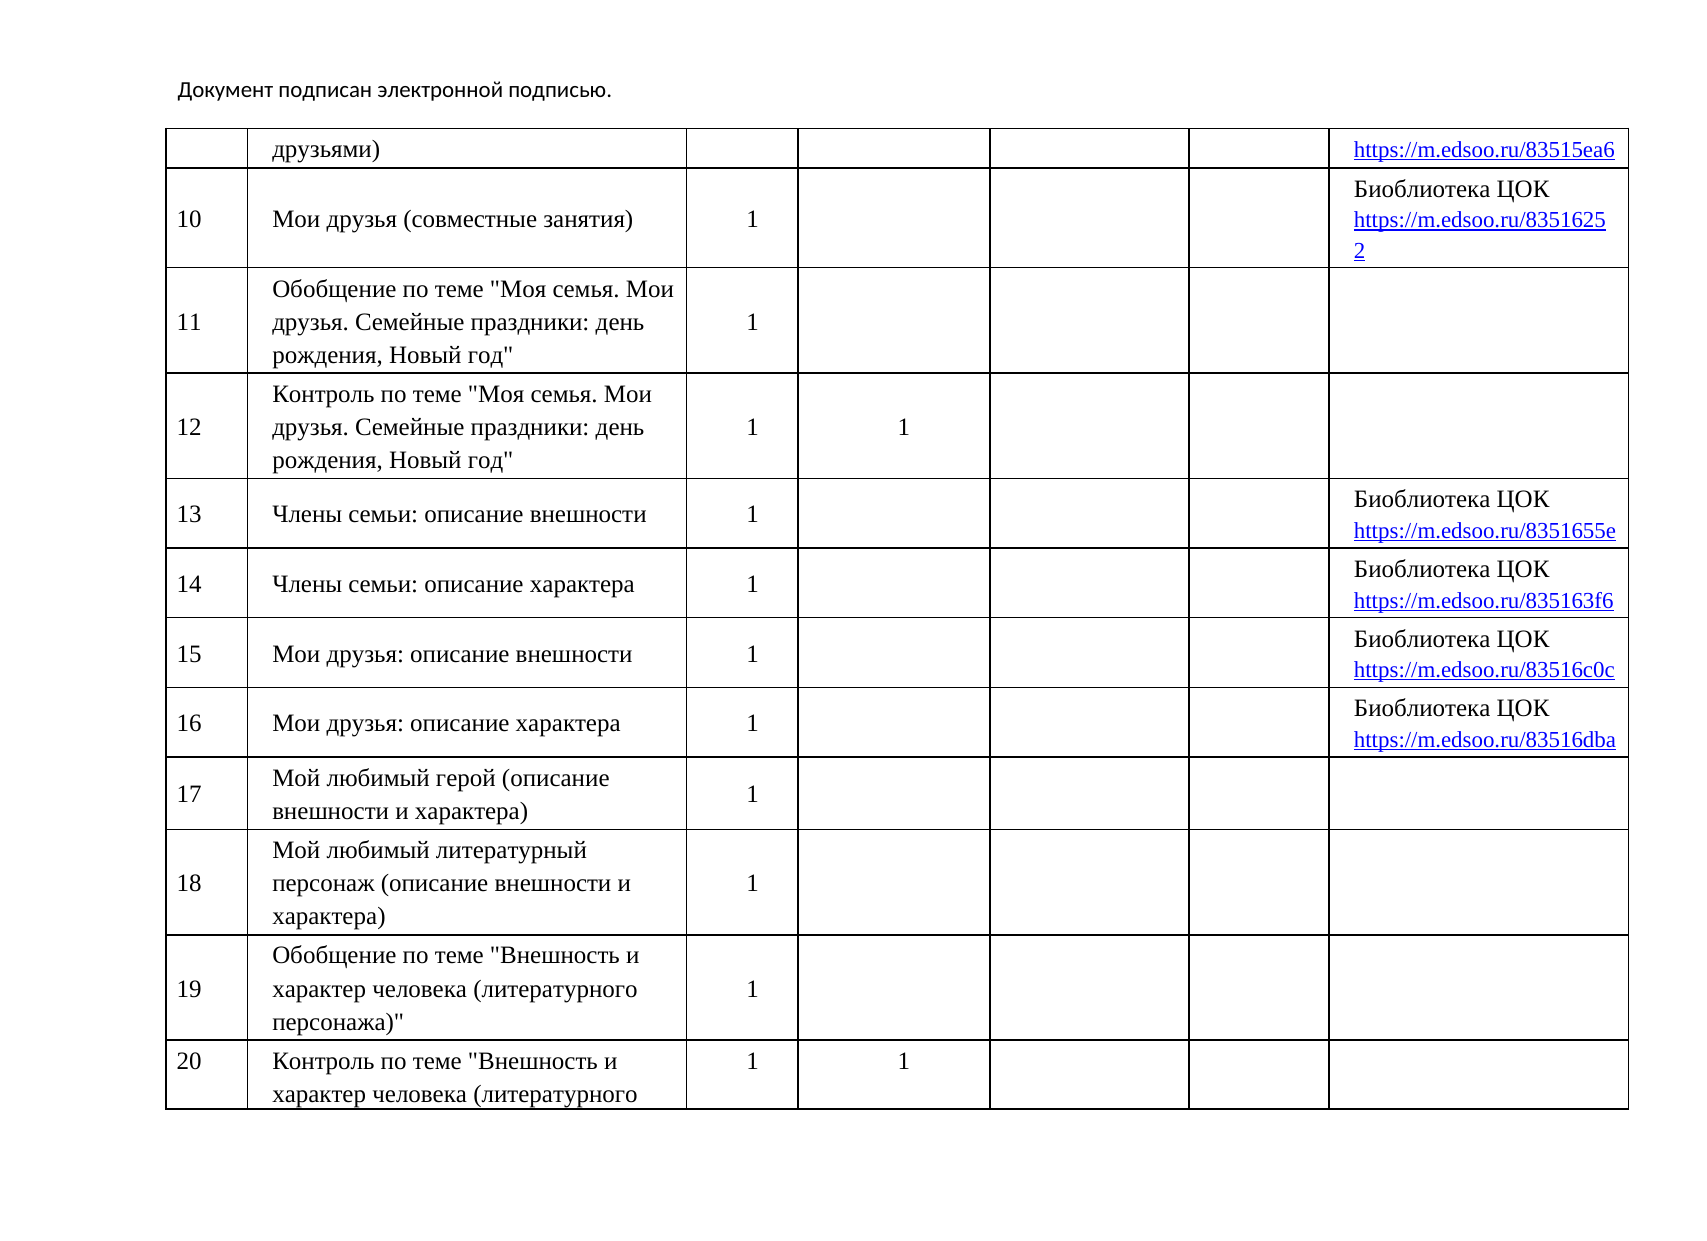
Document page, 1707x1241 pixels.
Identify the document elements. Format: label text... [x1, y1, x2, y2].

table_cell [799, 549, 989, 617]
table_cell [991, 129, 1188, 167]
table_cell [248, 129, 686, 167]
table_cell [1330, 830, 1628, 934]
table_cell 9 [167, 129, 247, 167]
table_cell [1190, 169, 1328, 267]
table_cell Биоблиотека ЦОК https://m.edsoo.ru/83516dba [1330, 688, 1628, 756]
table_cell [1190, 758, 1328, 828]
table_cell [991, 688, 1188, 756]
table_cell [799, 268, 989, 372]
table_cell 17 [167, 758, 247, 828]
table_cell [1190, 1041, 1328, 1108]
table_cell Мой любимый литературный персонаж (описание внешности и характера) [248, 830, 686, 934]
table_cell 1 [687, 758, 797, 828]
table_cell Мой любимый герой (описание внешности и характера) [248, 758, 686, 828]
table_cell 1 [687, 830, 797, 934]
table_cell [1330, 268, 1628, 372]
table_cell [799, 479, 989, 547]
table_cell 18 [167, 830, 247, 934]
table_cell 13 [167, 479, 247, 547]
table_cell [1330, 758, 1628, 828]
table_cell [991, 169, 1188, 267]
table_cell Обобщение по теме "Внешность и характер человека (литературного персонажа)" [248, 936, 686, 1039]
table_cell [991, 374, 1188, 478]
table_cell Мои друзья (совместные занятия) [248, 169, 686, 267]
table_cell [1190, 374, 1328, 478]
table_cell Биоблиотека ЦОК https://m.edsoo.ru/8351655e [1330, 479, 1628, 547]
table_cell Биоблиотека ЦОК https://m.edsoo.ru/835163f6 [1330, 549, 1628, 617]
table_cell [1190, 129, 1328, 167]
table_cell 11 [167, 268, 247, 372]
table_cell [799, 129, 989, 167]
table_cell 1 [687, 618, 797, 686]
table_cell 1 [687, 268, 797, 372]
table_cell [1330, 1041, 1628, 1108]
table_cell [248, 1041, 686, 1108]
table_cell 1 [687, 936, 797, 1039]
table_cell [1330, 374, 1628, 478]
table_cell [799, 936, 989, 1039]
table_cell [1190, 618, 1328, 686]
table_cell 14 [167, 549, 247, 617]
table_cell [991, 268, 1188, 372]
table_cell 1 [687, 169, 797, 267]
table_cell 19 [167, 936, 247, 1039]
table_cell [1190, 936, 1328, 1039]
table_cell 1 [687, 479, 797, 547]
table_cell 1 [687, 374, 797, 478]
table_cell Биоблиотека ЦОК https://m.edsoo.ru/83516c0c [1330, 618, 1628, 686]
table_cell 16 [167, 688, 247, 756]
table_cell [1190, 688, 1328, 756]
table_cell [1330, 936, 1628, 1039]
table_cell 20 [167, 1041, 247, 1108]
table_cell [1330, 129, 1628, 167]
table_cell [1190, 268, 1328, 372]
table_cell [1190, 479, 1328, 547]
table_cell [799, 688, 989, 756]
table_cell Обобщение по теме "Моя семья. Мои друзья. Семейные праздники: день рождения, Новый год" [248, 268, 686, 372]
table_cell 1 [799, 374, 989, 478]
table_cell [991, 618, 1188, 686]
table_cell 1 [687, 129, 797, 167]
table_cell [799, 758, 989, 828]
table_cell [991, 936, 1188, 1039]
table_cell [991, 830, 1188, 934]
table_cell Мои друзья: описание внешности [248, 618, 686, 686]
table_cell 1 [687, 688, 797, 756]
table_cell Контроль по теме "Моя семья. Мои друзья. Семейные праздники: день рождения, Новый год" [248, 374, 686, 478]
table_cell 1 [799, 1041, 989, 1108]
table_cell 10 [167, 169, 247, 267]
table_cell [799, 830, 989, 934]
table_cell Члены семьи: описание характера [248, 549, 686, 617]
table_cell [991, 549, 1188, 617]
table_cell 15 [167, 618, 247, 686]
table_cell [1190, 830, 1328, 934]
table_cell 12 [167, 374, 247, 478]
table_cell [799, 169, 989, 267]
table_cell Мои друзья: описание характера [248, 688, 686, 756]
table_cell [991, 758, 1188, 828]
table_cell Биоблиотека ЦОК https://m.edsoo.ru/83516252 [1330, 169, 1628, 267]
table_cell Члены семьи: описание внешности [248, 479, 686, 547]
table_cell [799, 618, 989, 686]
table_cell [991, 479, 1188, 547]
table_cell [1190, 549, 1328, 617]
table_cell 1 [687, 549, 797, 617]
table_cell 1 [687, 1041, 797, 1108]
table_cell [991, 1041, 1188, 1108]
